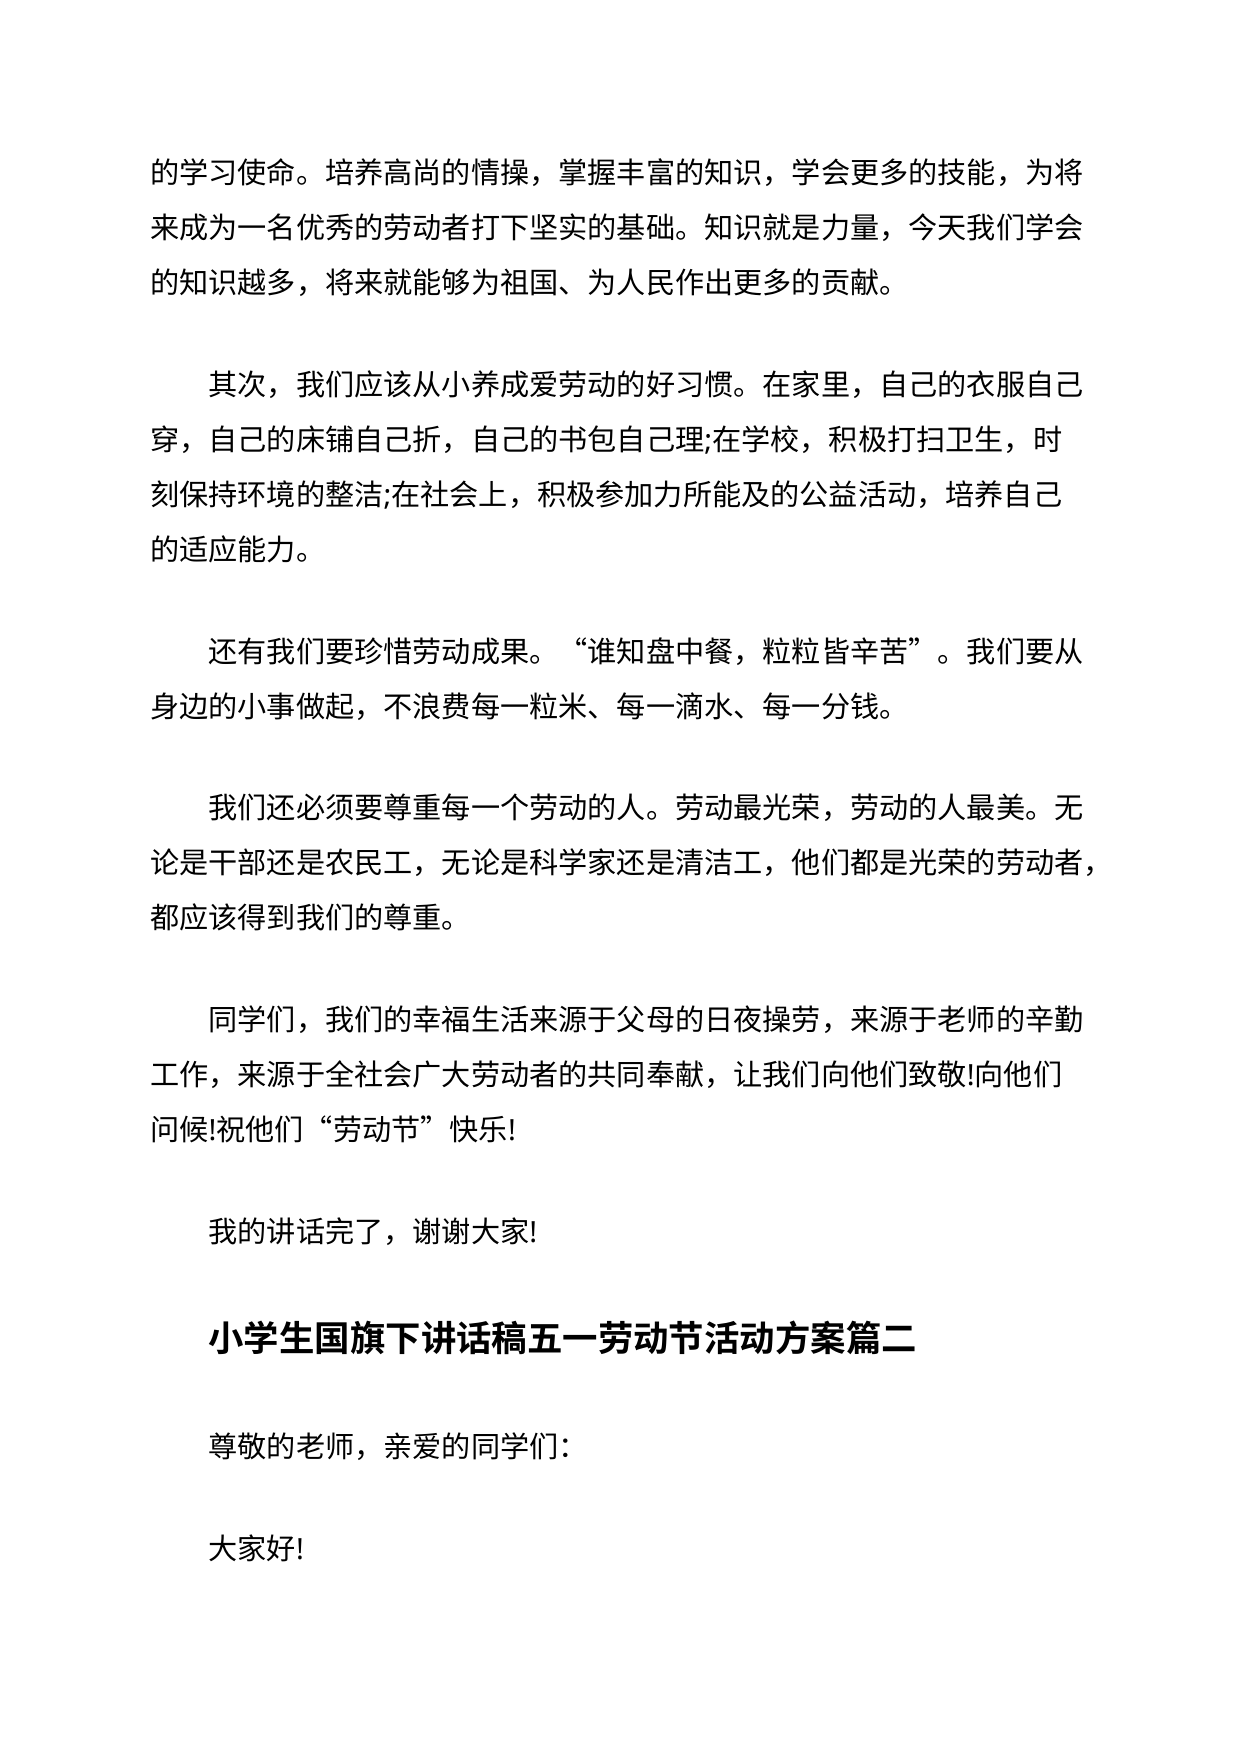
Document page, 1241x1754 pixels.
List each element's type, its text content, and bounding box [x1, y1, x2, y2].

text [150, 150, 1090, 302]
text 大家好! [150, 1526, 1090, 1568]
text 尊敬的老师，亲爱的同学们： [150, 1424, 1090, 1466]
text 小学生国旗下讲话稿五一劳动节活动方案篇二 [150, 1310, 1090, 1362]
text 其次，我们应该从小养成爱劳动的好习惯。在家里，自己的衣服自己穿，自己的床铺自己折，自己的书包自己理;在学校，积极打扫卫生，时刻保持环境的整洁;在社会上，积极参加力所能及的公益活动，培养自己的适应能力。 [150, 362, 1090, 569]
text 同学们，我们的幸福生活来源于父母的日夜操劳，来源于老师的辛勤工作，来源于全社会广大劳动者的共同奉献，让我们向他们致敬!向他们问候!祝他们“劳动节”快乐! [150, 996, 1090, 1149]
text 还有我们要珍惜劳动成果。“谁知盘中餐，粒粒皆辛苦”。我们要从身边的小事做起，不浪费每一粒米、每一滴水、每一分钱。 [150, 628, 1090, 725]
text 我的讲话完了，谢谢大家! [150, 1208, 1090, 1251]
text 我们还必须要尊重每一个劳动的人。劳动最光荣，劳动的人最美。无论是干部还是农民工，无论是科学家还是清洁工，他们都是光荣的劳动者，都应该得到我们的尊重。 [150, 785, 1090, 937]
